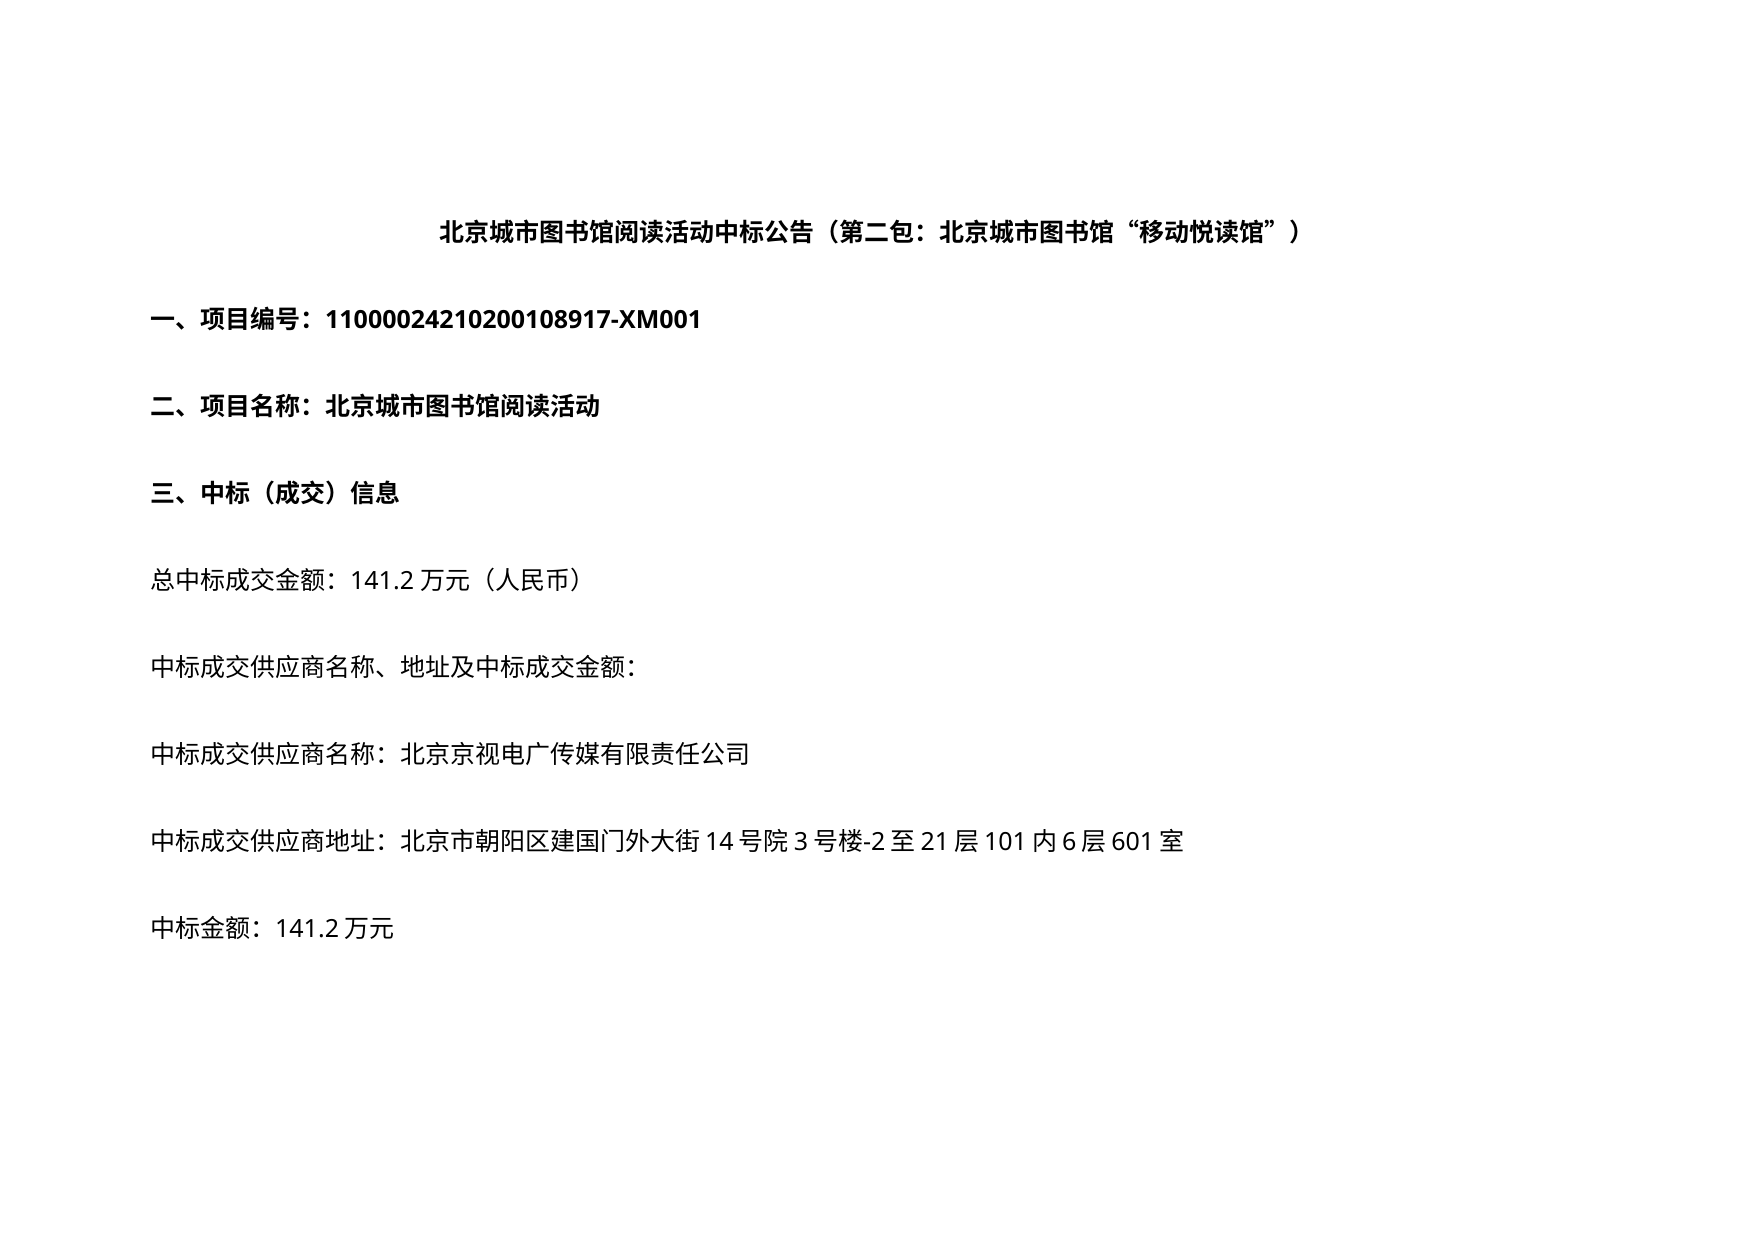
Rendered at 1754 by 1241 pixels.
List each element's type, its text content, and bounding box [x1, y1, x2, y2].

text 一、项目编号：11000024210200108917-XM001 [150, 285, 1604, 350]
text 三、中标（成交）信息 [150, 459, 1604, 524]
text 中标成交供应商名称：北京京视电广传媒有限责任公司 [150, 720, 1604, 785]
text 总中标成交金额：141.2 万元（人民币） [150, 546, 1604, 611]
text 二、项目名称：北京城市图书馆阅读活动 [150, 372, 1604, 437]
text 中标成交供应商地址：北京市朝阳区建国门外大街14号院3号楼-2至21层101内6层601室 [150, 807, 1604, 872]
text 中标金额：141.2万元 [150, 894, 1604, 959]
text 中标成交供应商名称、地址及中标成交金额： [150, 633, 1604, 698]
text 北京城市图书馆阅读活动中标公告（第二包：北京城市图书馆“移动悦读馆”） [150, 198, 1604, 263]
